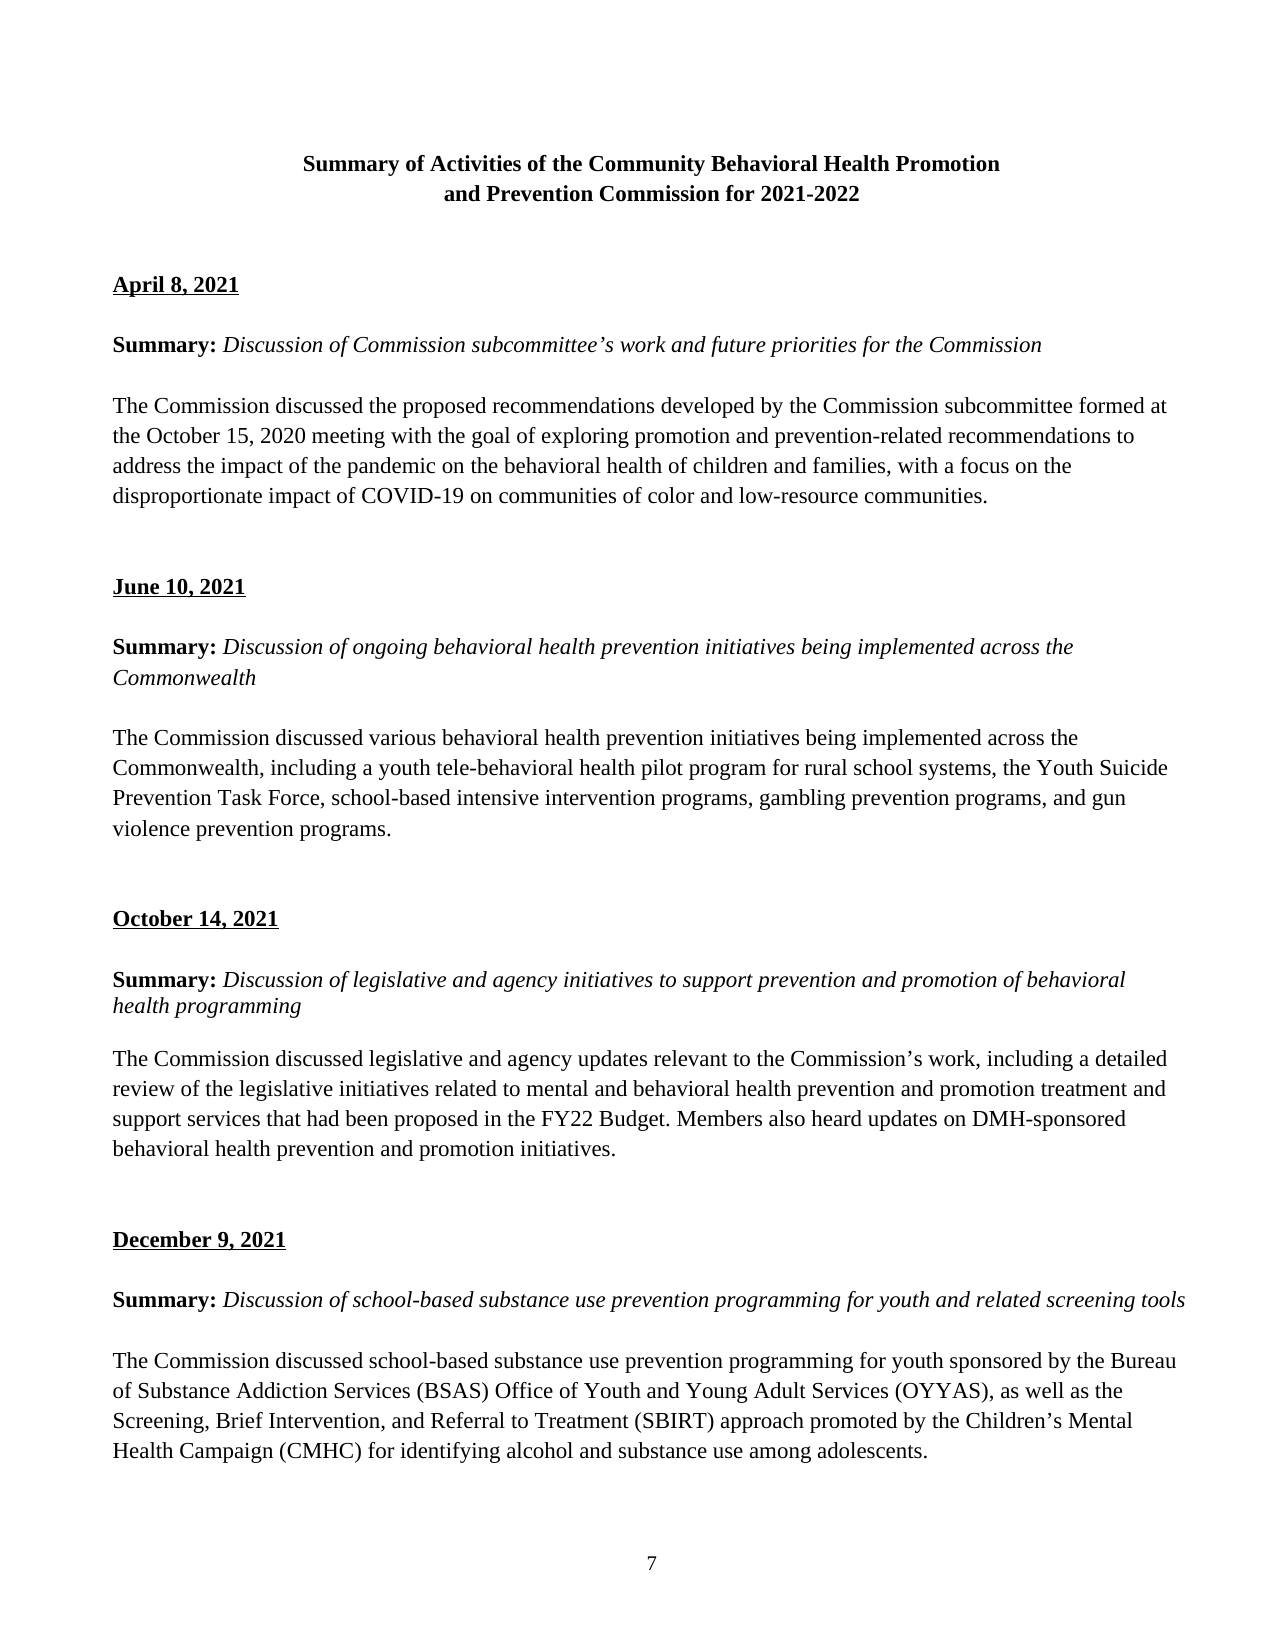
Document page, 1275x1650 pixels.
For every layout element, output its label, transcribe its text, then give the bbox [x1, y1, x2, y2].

text The Commission discussed the proposed recommendations developed by the Commission subcommittee formed at the October 15, 2020 meeting with the goal of exploring promotion and prevention-related recommendations to address the impact of the pandemic on the behavioral health of children and families, with a focus on the disproportionate impact of COVID-19 on communities of color and low-resource communities. [112, 392, 1191, 509]
text The Commission discussed school-based substance use prevention programming for youth sponsored by the Bureau of Substance Addiction Services (BSAS) Office of Youth and Young Adult Services (OYYAS), as well as the Screening, Brief Intervention, and Referral to Treatment (SBIRT) approach promoted by the Children’s Mental Health Campaign (CMHC) for identifying alcohol and substance use among adolescents. [112, 1347, 1191, 1464]
text April 8, 2021 [112, 271, 1191, 297]
text The Commission discussed various behavioral health prevention initiatives being implemented across the Commonwealth, including a youth tele-behavioral health pilot program for rural school systems, the Youth Suicide Prevention Task Force, school-based intensive intervention programs, gambling prevention programs, and gun violence prevention programs. [112, 724, 1191, 841]
text October 14, 2021 [112, 905, 1191, 932]
text Summary: Discussion of legislative and agency initiatives to support prevention and promotion of behavioral health programming [112, 966, 1191, 1018]
text Summary: Discussion of school-based substance use prevention programming for youth and related screening tools [112, 1286, 1191, 1313]
text June 10, 2021 [112, 573, 1191, 599]
text The Commission discussed legislative and agency updates relevant to the Commission’s work, including a detailed review of the legislative initiatives related to mental and behavioral health prevention and promotion treatment and support services that had been proposed in the FY22 Budget. Members also heard updates on DMH-sponsored behavioral health prevention and promotion initiatives. [112, 1045, 1191, 1162]
text December 9, 2021 [112, 1226, 1191, 1252]
text Summary of Activities of the Community Behavioral Health Promotion and Prevention Commission for 2021-2022 [112, 150, 1191, 207]
text Summary: Discussion of ongoing behavioral health prevention initiatives being implemented across the Commonwealth [112, 633, 1191, 690]
text Summary: Discussion of Commission subcommittee’s work and future priorities for the Commission [112, 331, 1191, 358]
